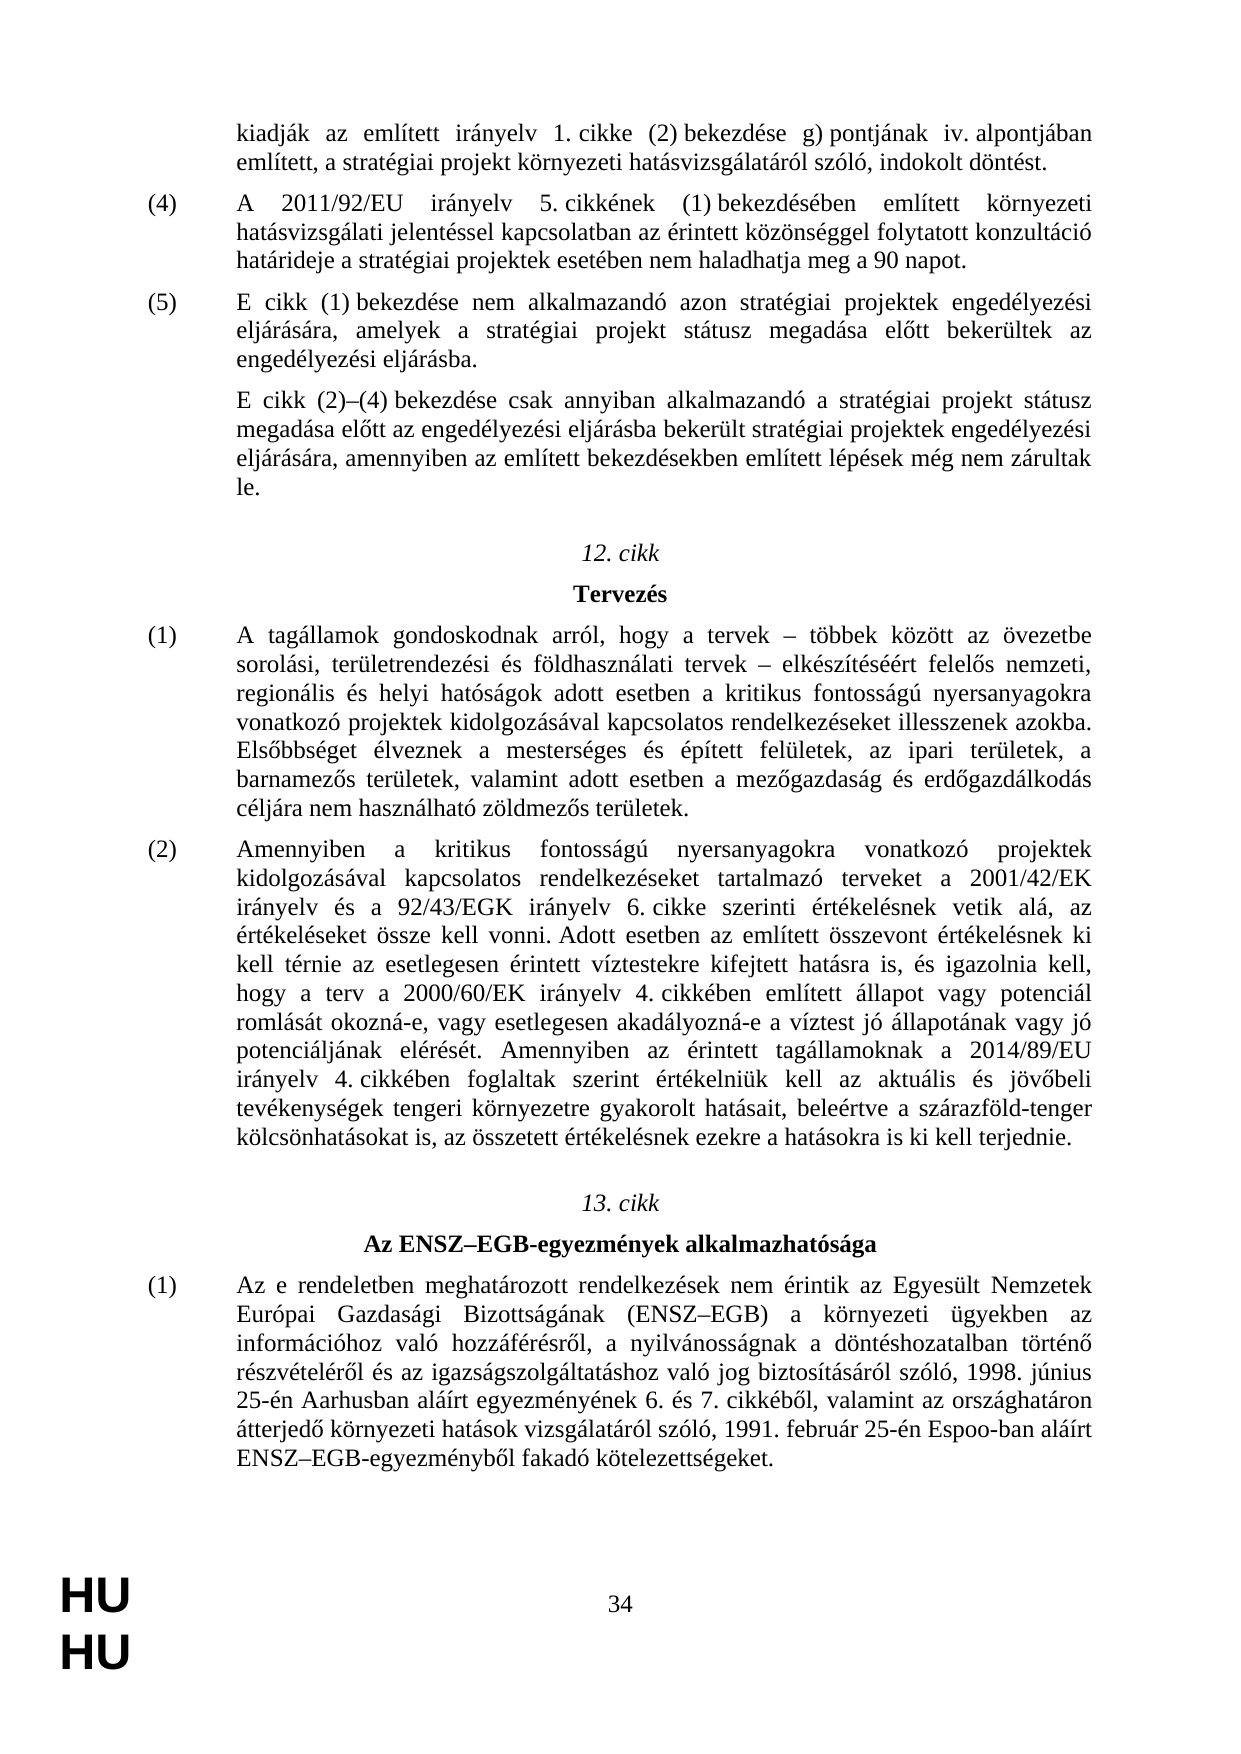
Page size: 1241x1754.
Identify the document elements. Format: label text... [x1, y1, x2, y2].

text E cikk (2)–(4) bekezdése csak annyiban alkalmazandó a stratégiai projekt státusz megadása előtt az engedélyezési eljárásba bekerült stratégiai projektek engedélyezési eljárására, amennyiben az említett bekezdésekben említett lépések még nem zárultak le. [236, 386, 1092, 501]
text Az ENSZ–EGB-egyezmények alkalmazhatósága [148, 1229, 1092, 1258]
text (1) A tagállamok gondoskodnak arról, hogy a tervek – többek között az övezetbe sorolási, területrendezési és földhasználati tervek – elkészítéséért felelős nemzeti, regionális és helyi hatóságok adott esetben a kritikus fontosságú nyersanyagokra vonatkozó projektek kidolgozásával kapcsolatos rendelkezéseket illesszenek azokba. Elsőbbséget élveznek a mesterséges és épített felületek, az ipari területek, a barnamezős területek, valamint adott esetben a mezőgazdaság és erdőgazdálkodás céljára nem használható zöldmezős területek. [148, 621, 1092, 822]
text (4) A 2011/92/EU irányelv 5. cikkének (1) bekezdésében említett környezeti hatásvizsgálati jelentéssel kapcsolatban az érintett közönséggel folytatott konzultáció határideje a stratégiai projektek esetében nem haladhatja meg a 90 napot. [148, 188, 1092, 274]
text 13. cikk [148, 1188, 1092, 1217]
text (1) Az e rendeletben meghatározott rendelkezések nem érintik az Egyesült Nemzetek Európai Gazdasági Bizottságának (ENSZ–EGB) a környezeti ügyekben az információhoz való hozzáférésről, a nyilvánosságnak a döntéshozatalban történő részvételéről és az igazságszolgáltatáshoz való jog biztosításáról szóló, 1998. június 25-én Aarhusban aláírt egyezményének 6. és 7. cikkéből, valamint az országhatáron átterjedő környezeti hatások vizsgálatáról szóló, 1991. február 25-én Espoo-ban aláírt ENSZ–EGB-egyezményből fakadó kötelezettségeket. [148, 1271, 1092, 1472]
text (2) Amennyiben a kritikus fontosságú nyersanyagokra vonatkozó projektek kidolgozásával kapcsolatos rendelkezéseket tartalmazó terveket a 2001/42/EK irányelv és a 92/43/EGK irányelv 6. cikke szerinti értékelésnek vetik alá, az értékeléseket össze kell vonni. Adott esetben az említett összevont értékelésnek ki kell térnie az esetlegesen érintett víztestekre kifejtett hatásra is, és igazolnia kell, hogy a terv a 2000/60/EK irányelv 4. cikkében említett állapot vagy potenciál romlását okozná-e, vagy esetlegesen akadályozná-e a víztest jó állapotának vagy jó potenciáljának elérését. Amennyiben az érintett tagállamoknak a 2014/89/EU irányelv 4. cikkében foglaltak szerint értékelniük kell az aktuális és jövőbeli tevékenységek tengeri környezetre gyakorolt hatásait, beleértve a szárazföld-tenger kölcsönhatásokat is, az összetett értékelésnek ezekre a hatásokra is ki kell terjednie. [148, 834, 1092, 1151]
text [148, 118, 1092, 176]
text (5) E cikk (1) bekezdése nem alkalmazandó azon stratégiai projektek engedélyezési eljárására, amelyek a stratégiai projekt státusz megadása előtt bekerültek az engedélyezési eljárásba. [148, 287, 1092, 373]
text Tervezés [148, 579, 1092, 608]
text 12. cikk [148, 538, 1092, 567]
